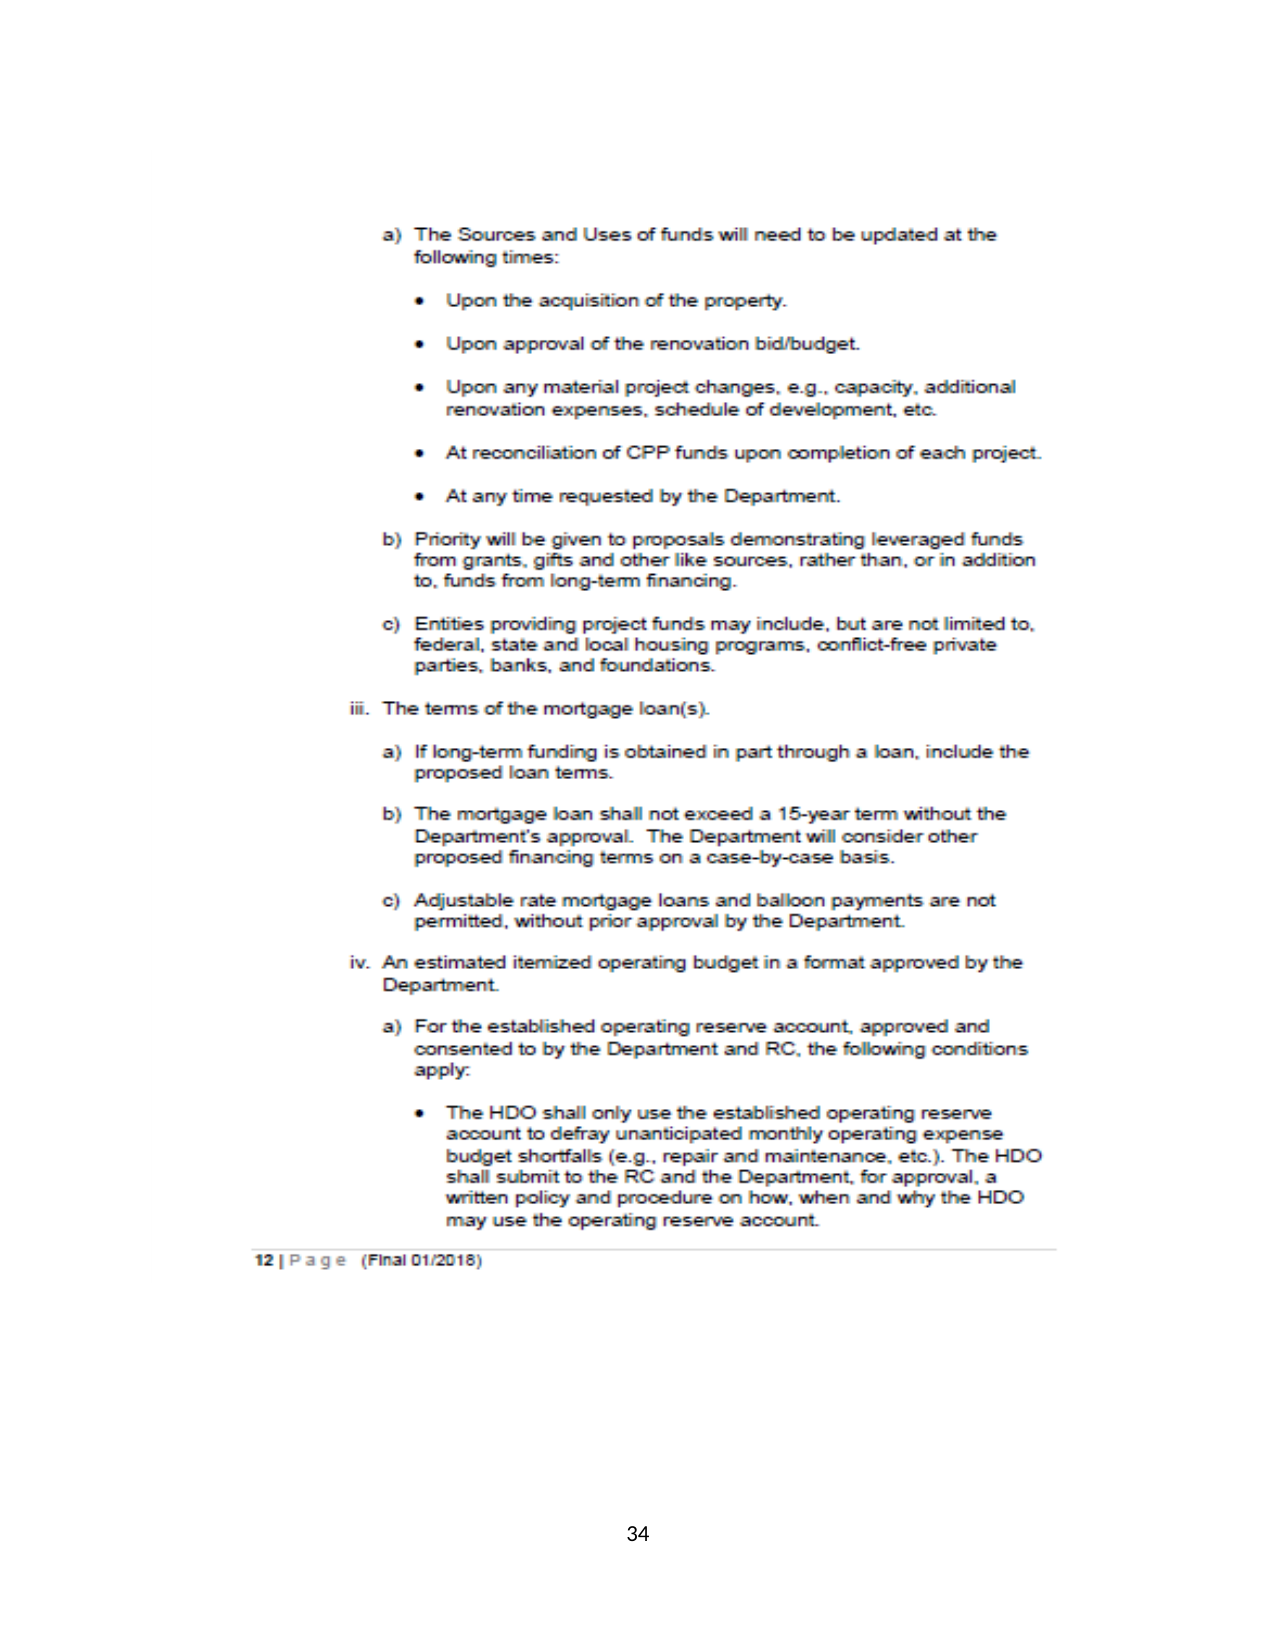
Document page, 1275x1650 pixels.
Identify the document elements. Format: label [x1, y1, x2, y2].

picture [150, 150, 1118, 1283]
